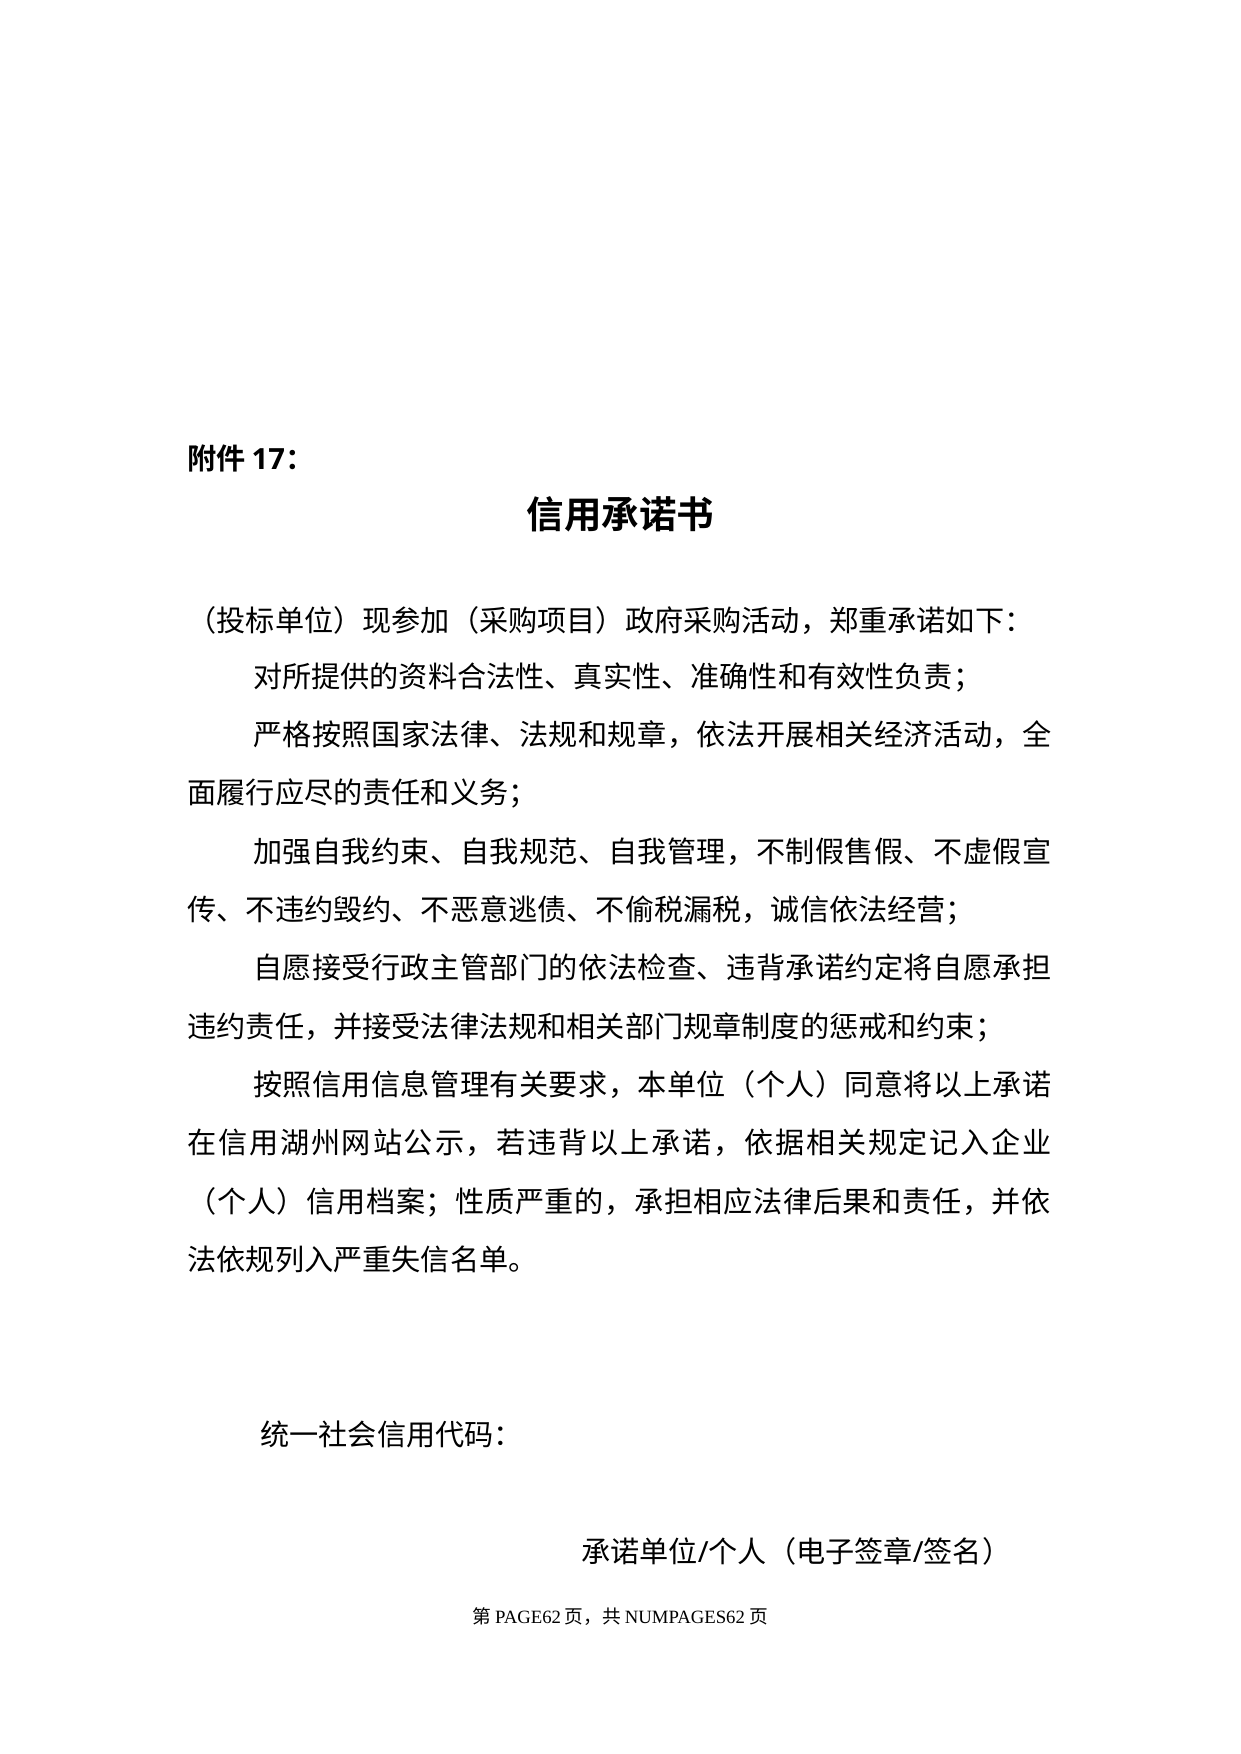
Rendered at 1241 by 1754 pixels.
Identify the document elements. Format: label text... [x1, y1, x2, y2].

text 按照信用信息管理有关要求，本单位（个人）同意将以上承诺在信用湖州网站公示，若违背以上承诺，依据相关规定记入企业（个人）信用档案；性质严重的，承担相应法律后果和责任，并依法依规列入严重失信名单。 [187, 1049, 1053, 1282]
text 承诺单位/个人（电子签章/签名） [187, 1515, 1053, 1574]
text 对所提供的资料合法性、真实性、准确性和有效性负责； [187, 640, 1053, 699]
text 自愿接受行政主管部门的依法检查、违背承诺约定将自愿承担违约责任，并接受法律法规和相关部门规章制度的惩戒和约束； [187, 932, 1053, 1049]
text 统一社会信用代码： [187, 1399, 1053, 1457]
text （投标单位）现参加（采购项目）政府采购活动，郑重承诺如下： [187, 598, 1053, 640]
text 附件17： [187, 423, 1053, 481]
text 严格按照国家法律、法规和规章，依法开展相关经济活动，全面履行应尽的责任和义务； [187, 699, 1053, 815]
text 信用承诺书 [187, 481, 1053, 540]
text 加强自我约束、自我规范、自我管理，不制假售假、不虚假宣传、不违约毁约、不恶意逃债、不偷税漏税，诚信依法经营； [187, 815, 1053, 932]
